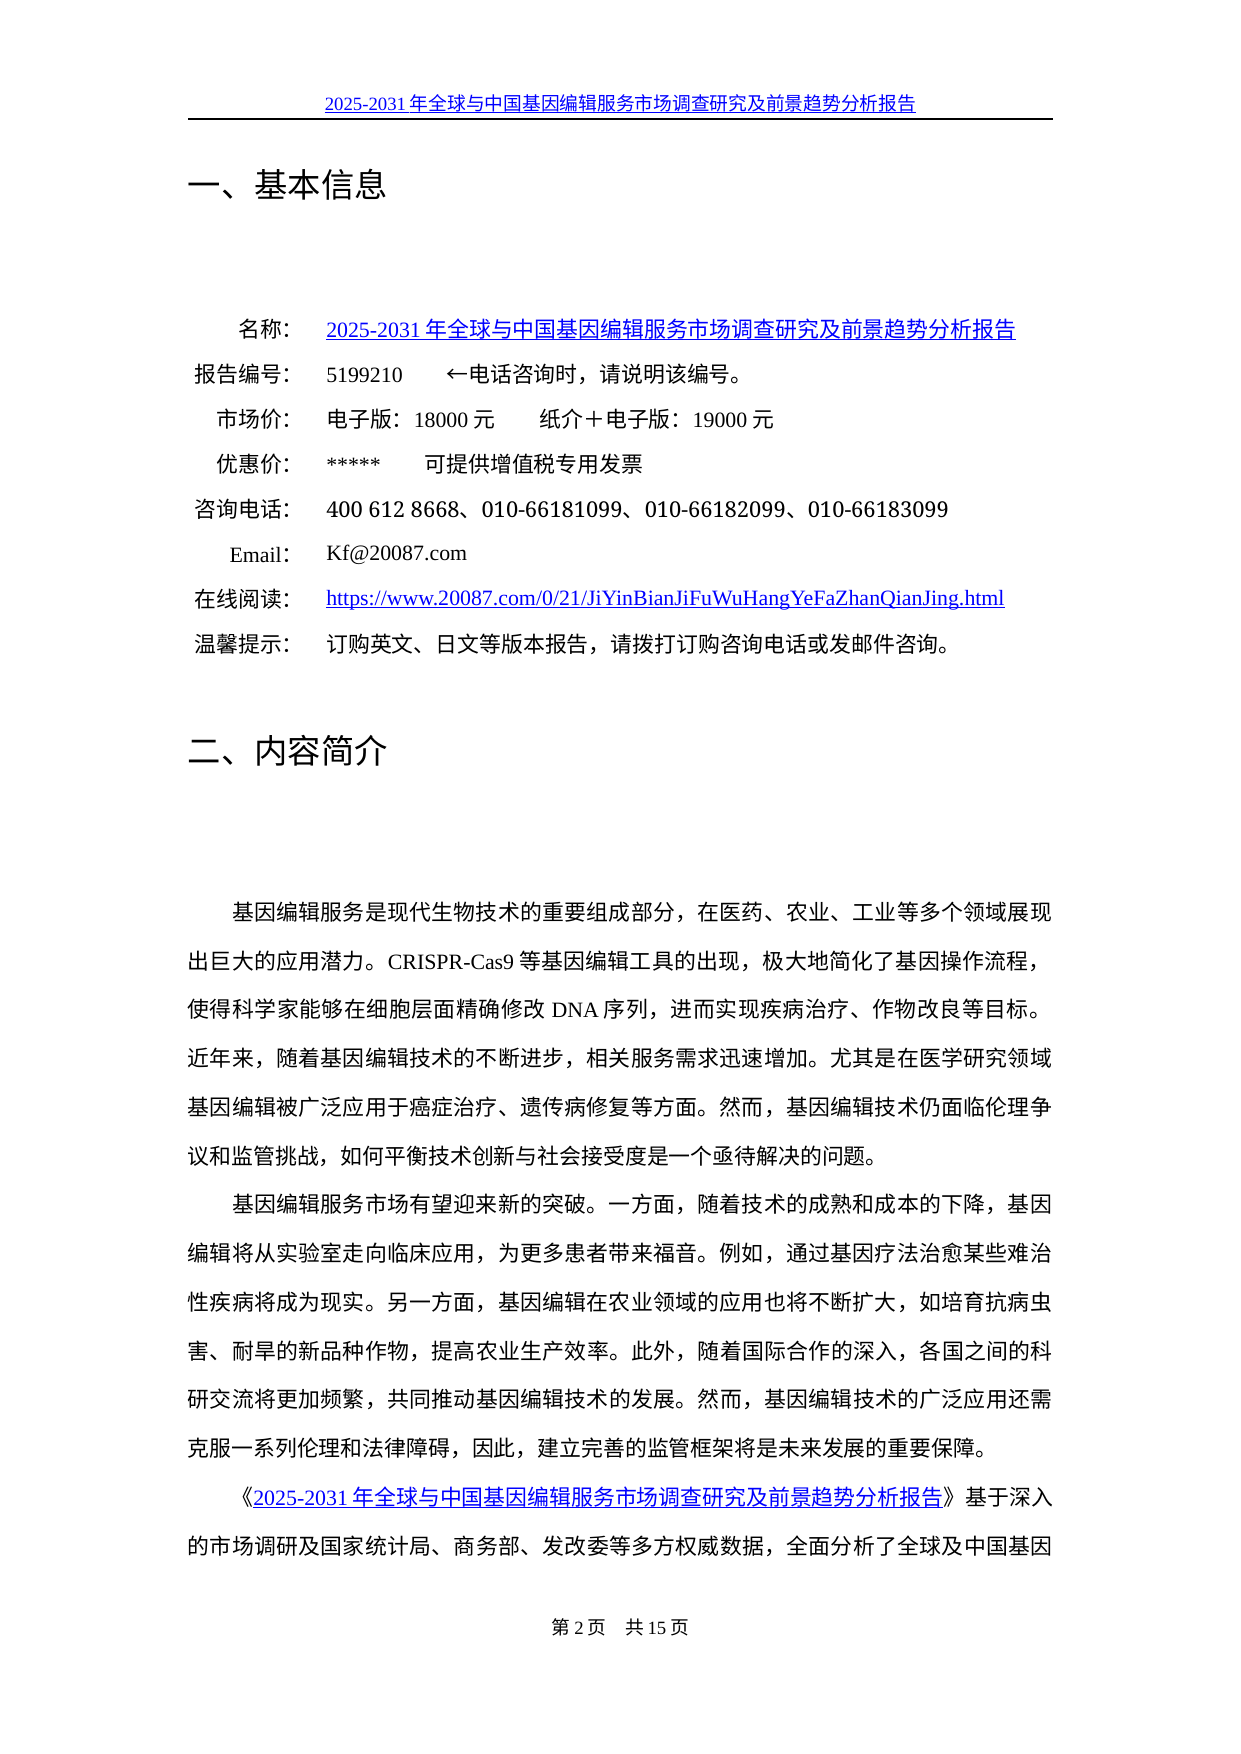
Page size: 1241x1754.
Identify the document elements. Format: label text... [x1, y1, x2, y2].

table_cell 温馨提示： [167, 627, 315, 672]
table_cell ***** 可提供增值税专用发票 [315, 447, 1073, 492]
table_header 2025-2031年全球与中国基因编辑服务市场调查研究及前景趋势分析报告 [315, 312, 1073, 357]
table_cell [315, 582, 1073, 627]
table_cell 报告编号： [167, 357, 315, 402]
table_cell Email： [167, 537, 315, 582]
title 二、内容简介 [187, 717, 1053, 782]
table_header 名称： [167, 312, 315, 357]
table_cell Kf@20087.com [315, 537, 1073, 582]
table_cell 订购英文、日文等版本报告，请拨打订购咨询电话或发邮件咨询。 [315, 627, 1073, 672]
table_cell 优惠价： [167, 447, 315, 492]
table_cell 市场价： [167, 402, 315, 447]
table_cell 在线阅读： [167, 582, 315, 627]
table_cell 5199210 ←电话咨询时，请说明该编号。 [315, 357, 1073, 402]
table_cell 咨询电话： [167, 492, 315, 537]
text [187, 894, 1053, 1561]
table_cell 400 612 8668、010-66181099、010-66182099、010-66183099 [315, 492, 1073, 537]
title 一、基本信息 [187, 150, 1053, 215]
table_cell 电子版：18000 元 纸介＋电子版：19000 元 [315, 402, 1073, 447]
